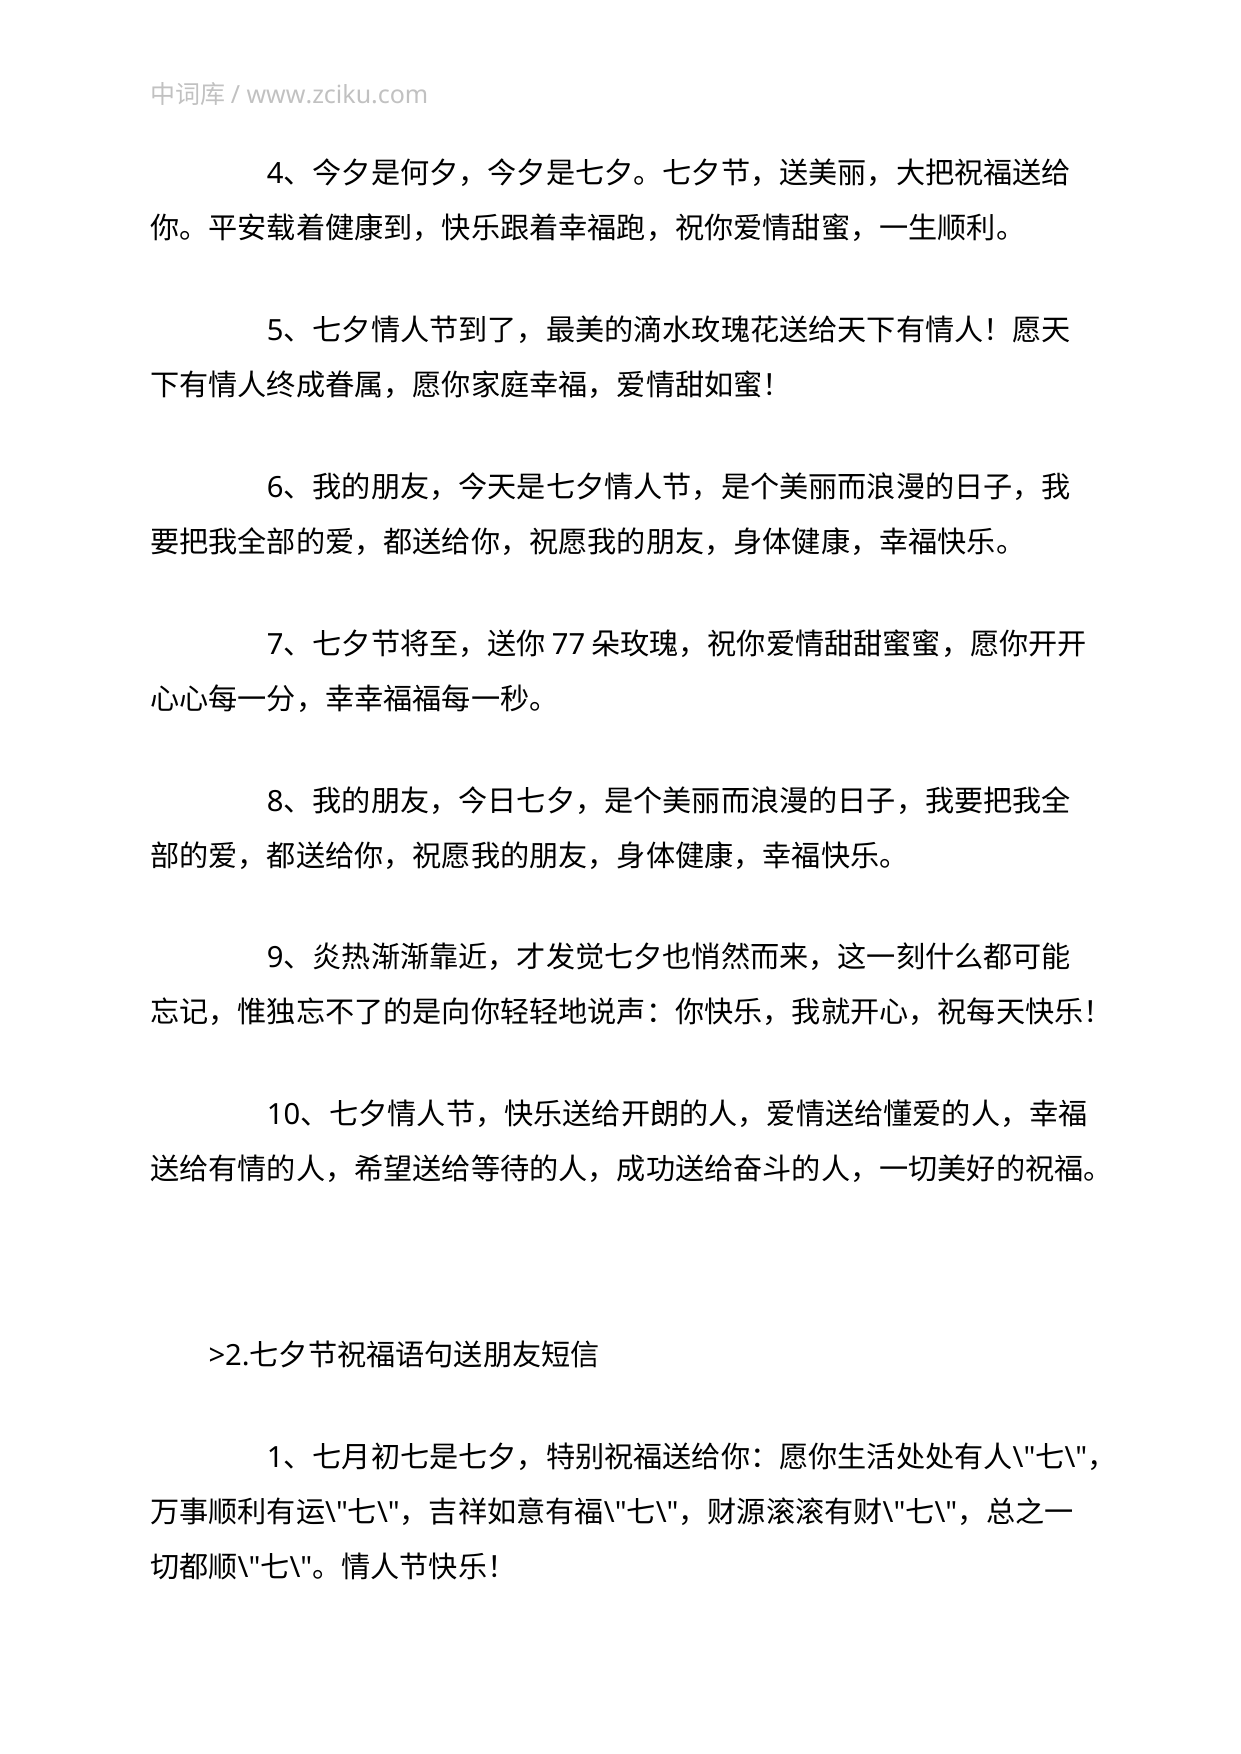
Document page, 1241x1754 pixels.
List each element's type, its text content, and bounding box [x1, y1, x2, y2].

text >2.七夕节祝福语句送朋友短信 [150, 1332, 1090, 1374]
text 8、我的朋友，今日七夕，是个美丽而浪漫的日子，我要把我全部的爱，都送给你，祝愿我的朋友，身体健康，幸福快乐。 [150, 777, 1090, 874]
text 10、七夕情人节，快乐送给开朗的人，爱情送给懂爱的人，幸福送给有情的人，希望送给等待的人，成功送给奋斗的人，一切美好的祝福。 [150, 1091, 1090, 1188]
text 9、炎热渐渐靠近，才发觉七夕也悄然而来，这一刻什么都可能忘记，惟独忘不了的是向你轻轻地说声：你快乐，我就开心，祝每天快乐！ [150, 934, 1090, 1031]
text 4、今夕是何夕，今夕是七夕。七夕节，送美丽，大把祝福送给你。平安载着健康到，快乐跟着幸福跑，祝你爱情甜蜜，一生顺利。 [150, 150, 1090, 247]
text 5、七夕情人节到了，最美的滴水玫瑰花送给天下有情人！愿天下有情人终成眷属，愿你家庭幸福，爱情甜如蜜！ [150, 307, 1090, 404]
text 7、七夕节将至，送你77朵玫瑰，祝你爱情甜甜蜜蜜，愿你开开心心每一分，幸幸福福每一秒。 [150, 620, 1090, 718]
text 1、七月初七是七夕，特别祝福送给你：愿你生活处处有人\"七\"，万事顺利有运\"七\"，吉祥如意有福\"七\"，财源滚滚有财\"七\"，总之一切都顺\"七\"。情人节快乐！ [150, 1433, 1090, 1586]
text 6、我的朋友，今天是七夕情人节，是个美丽而浪漫的日子，我要把我全部的爱，都送给你，祝愿我的朋友，身体健康，幸福快乐。 [150, 463, 1090, 561]
